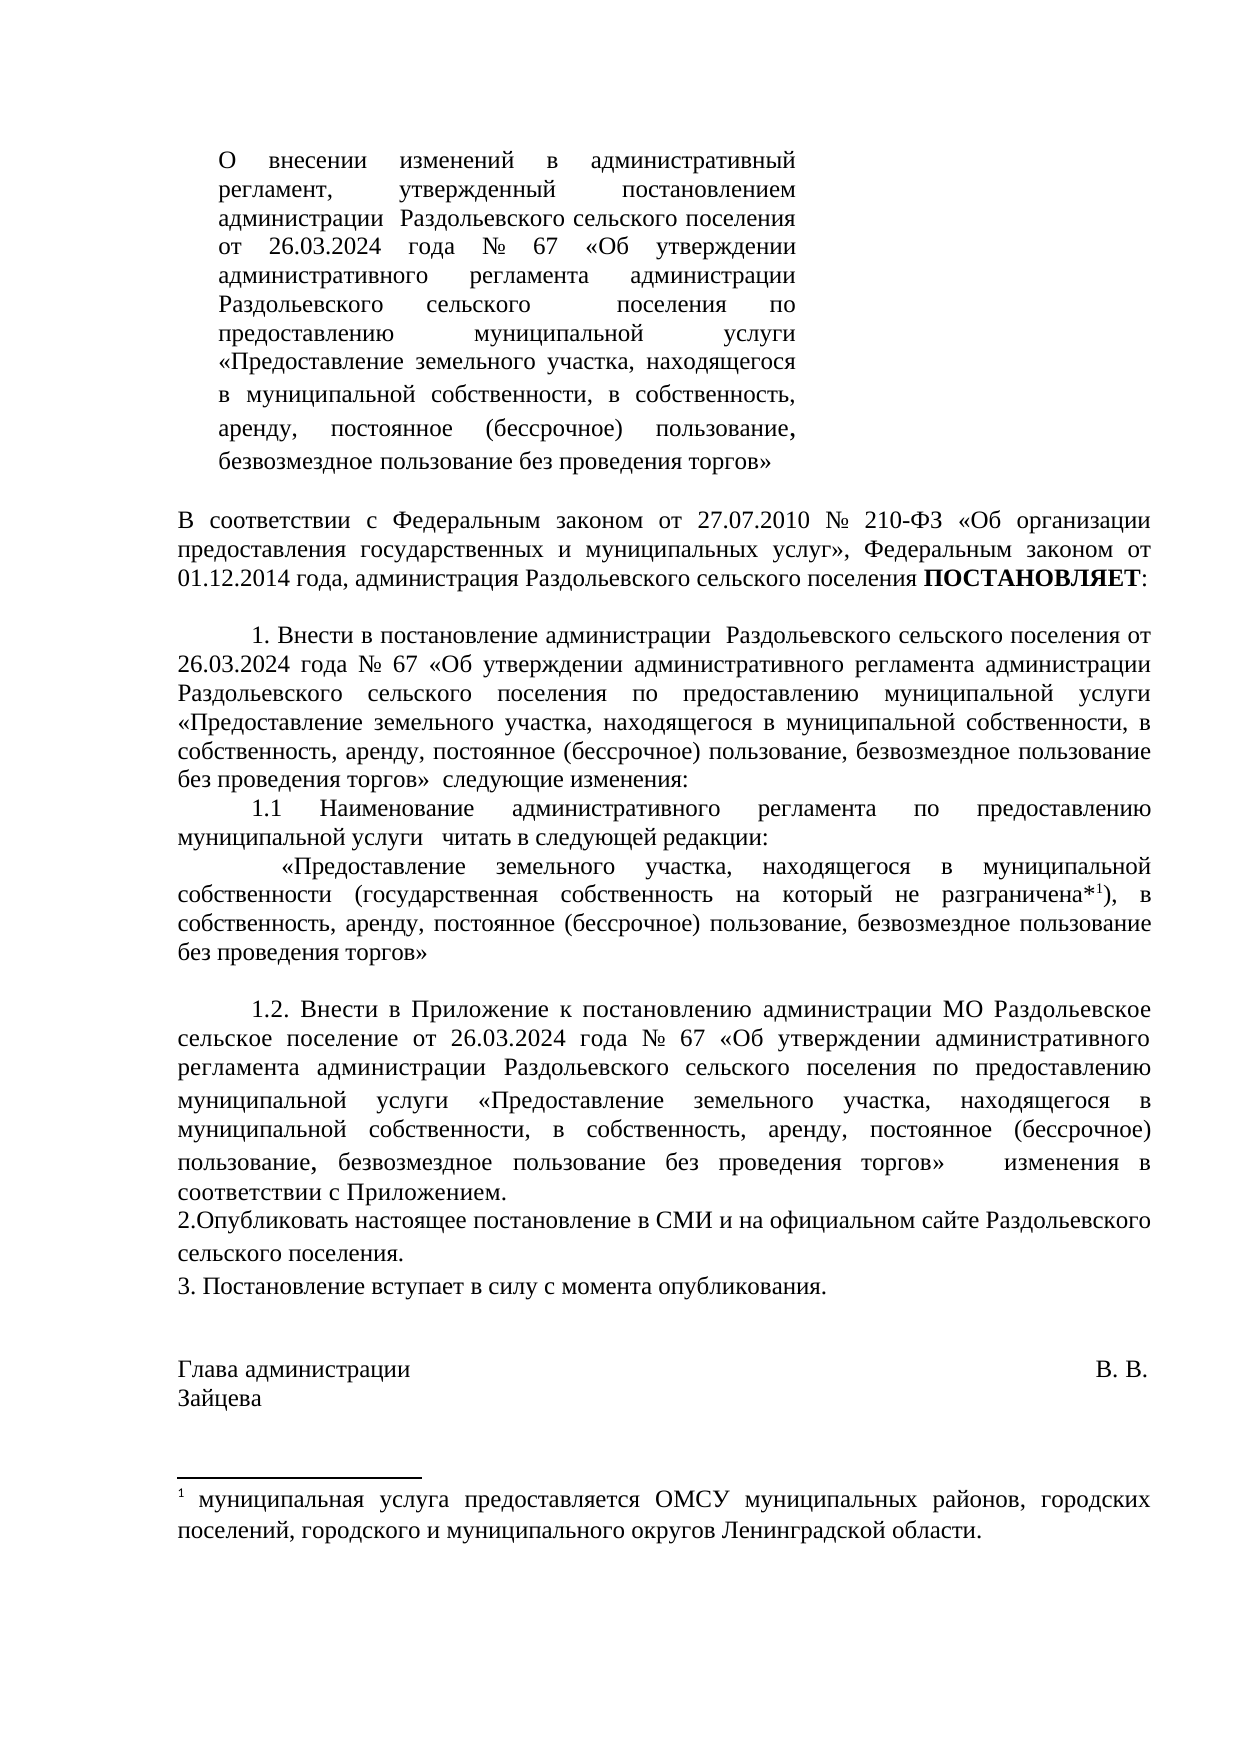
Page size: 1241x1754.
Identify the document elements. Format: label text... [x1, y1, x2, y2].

text 3. Постановление вступает в силу с момента опубликования. [177, 1271, 1171, 1300]
text 2.Опубликовать настоящее постановление в СМИ и на официальном сайте Раздольевского сельского поселения. [177, 1205, 1152, 1267]
text 1.2. Внести в Приложение к постановлению администрации МО Раздольевское сельское поселение от 26.03.2024 года № 67 «Об утверждении административного регламента администрации Раздольевского сельского поселения по предоставлению муниципальной услуги «Предоставление земельного участка, находящегося в муниципальной собственности, в собственность, аренду, постоянное (бессрочное) пользование, безвозмездное пользование без проведения торгов» изменения в соответствии с Приложением. [177, 994, 1152, 1205]
text 1.1 Наименование административного регламента по предоставлению муниципальной услуги читать в следующей редакции: [177, 793, 1152, 851]
text «Предоставление земельного участка, находящегося в муниципальной собственности (государственная собственность на который не разграничена*), в собственность, аренду, постоянное (бессрочное) пользование, безвозмездное пользование без проведения торгов» [177, 851, 1152, 966]
text В соответствии с Федеральным законом от 27.07.2010 № 210-ФЗ «Об организации предоставления государственных и муниципальных услуг», Федеральным законом от 01.12.2014 года, администрация Раздольевского сельского поселения ПОСТАНОВЛЯЕТ: [177, 506, 1152, 592]
text 1. Внести в постановление администрации Раздольевского сельского поселения от 26.03.2024 года № 67 «Об утверждении административного регламента администрации Раздольевского сельского поселения по предоставлению муниципальной услуги «Предоставление земельного участка, находящегося в муниципальной собственности, в собственность, аренду, постоянное (бессрочное) пользование, безвозмездное пользование без проведения торгов» следующие изменения: [177, 621, 1152, 793]
text Глава администрации В. В. Зайцева [177, 1354, 1152, 1412]
